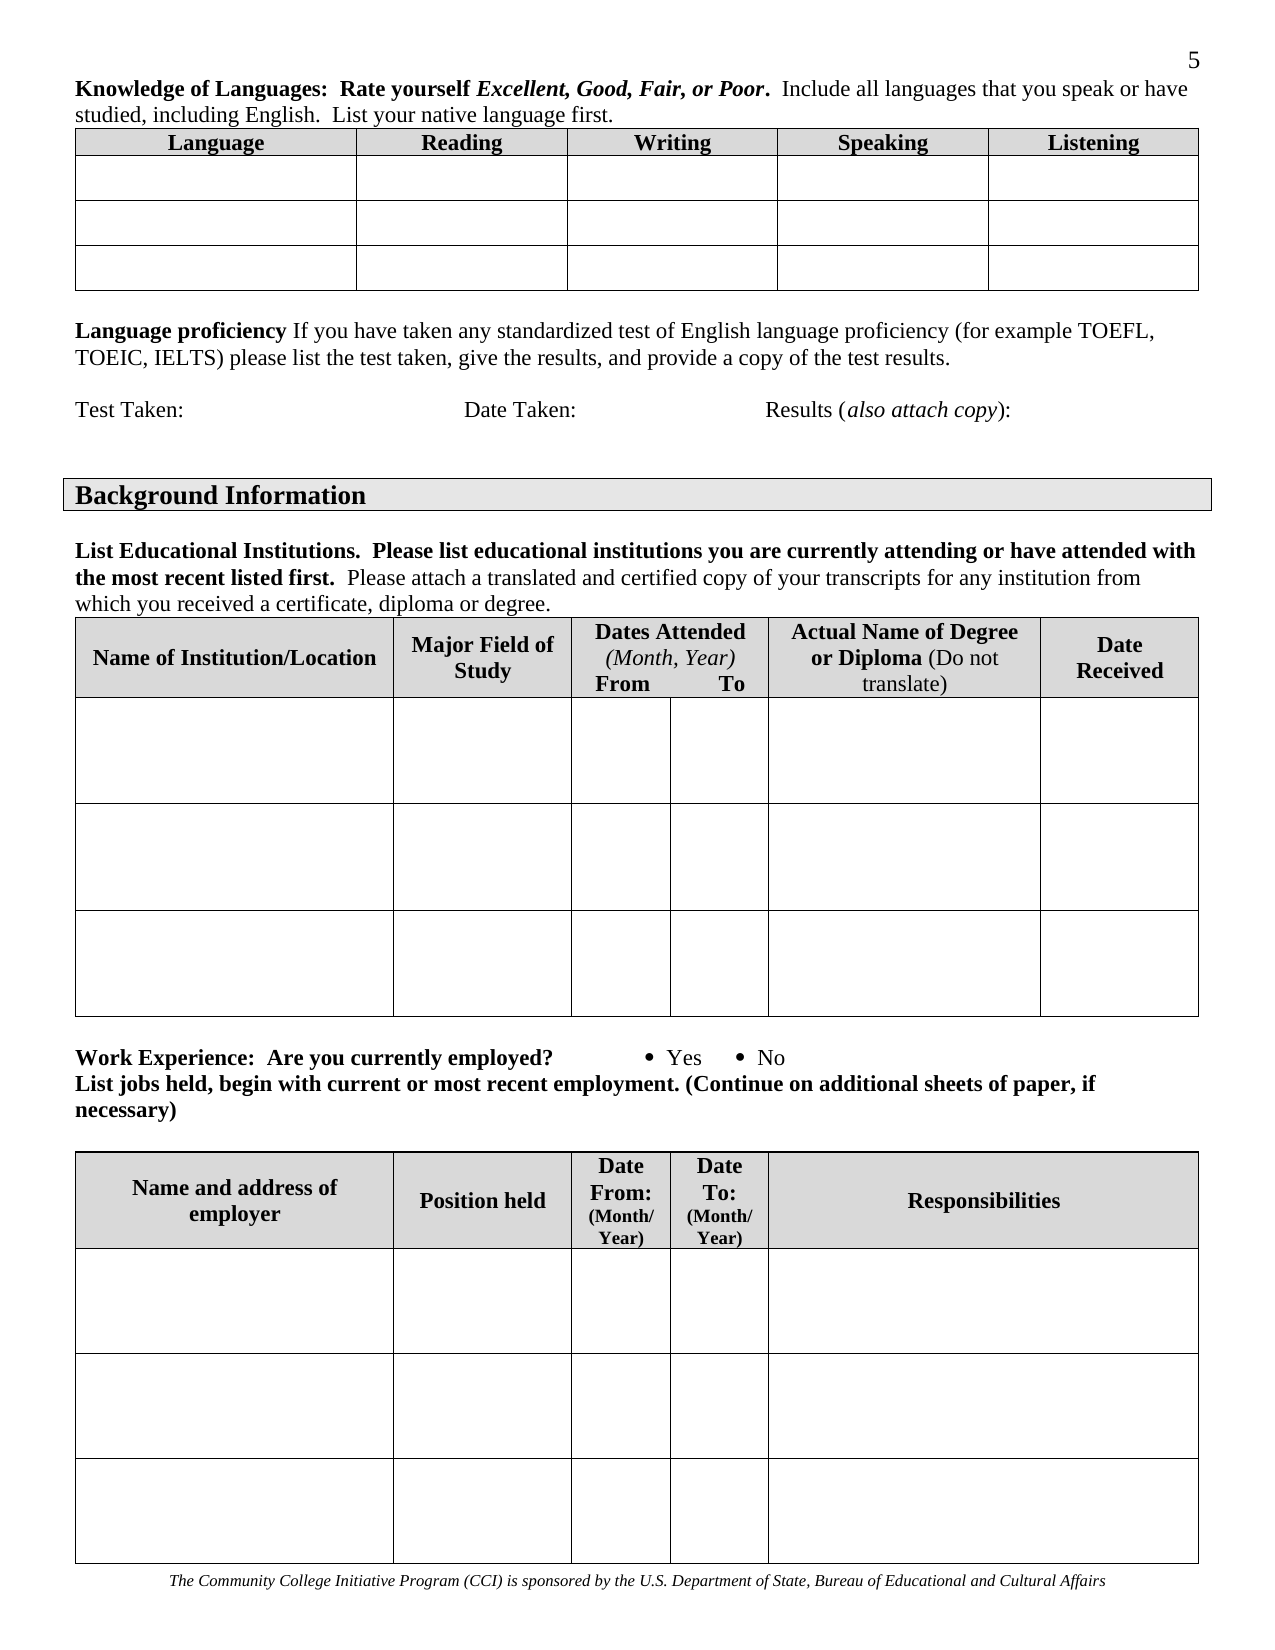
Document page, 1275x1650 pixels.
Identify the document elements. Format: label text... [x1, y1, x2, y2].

table_header Knowledge of Languages: Rate yourself Excellent, Good, Fair, or Poor. Include all languages that you speak or have studied, including English. List your native language first. Language proficiency If you have taken any standardized test of English language proficiency (for example TOEFL, TOEIC, IELTS) please list the test taken, give the results, and provide a copy of the test results. Test Taken: Date Taken: Results (also attach copy): [64, 75, 1211, 478]
table_cell Work Experience: Are you currently employed? Yes No List jobs held, begin with current or most recent employment. (Continue on additional sheets of paper, if necessary) [64, 1017, 1211, 1564]
table_cell List Educational Institutions. Please list educational institutions you are currently attending or have attended with the most recent listed first. Please attach a translated and certified copy of your transcripts for any institution from which you received a certificate, diploma or degree. [64, 511, 1211, 1017]
table_cell Background Information [64, 479, 1211, 510]
